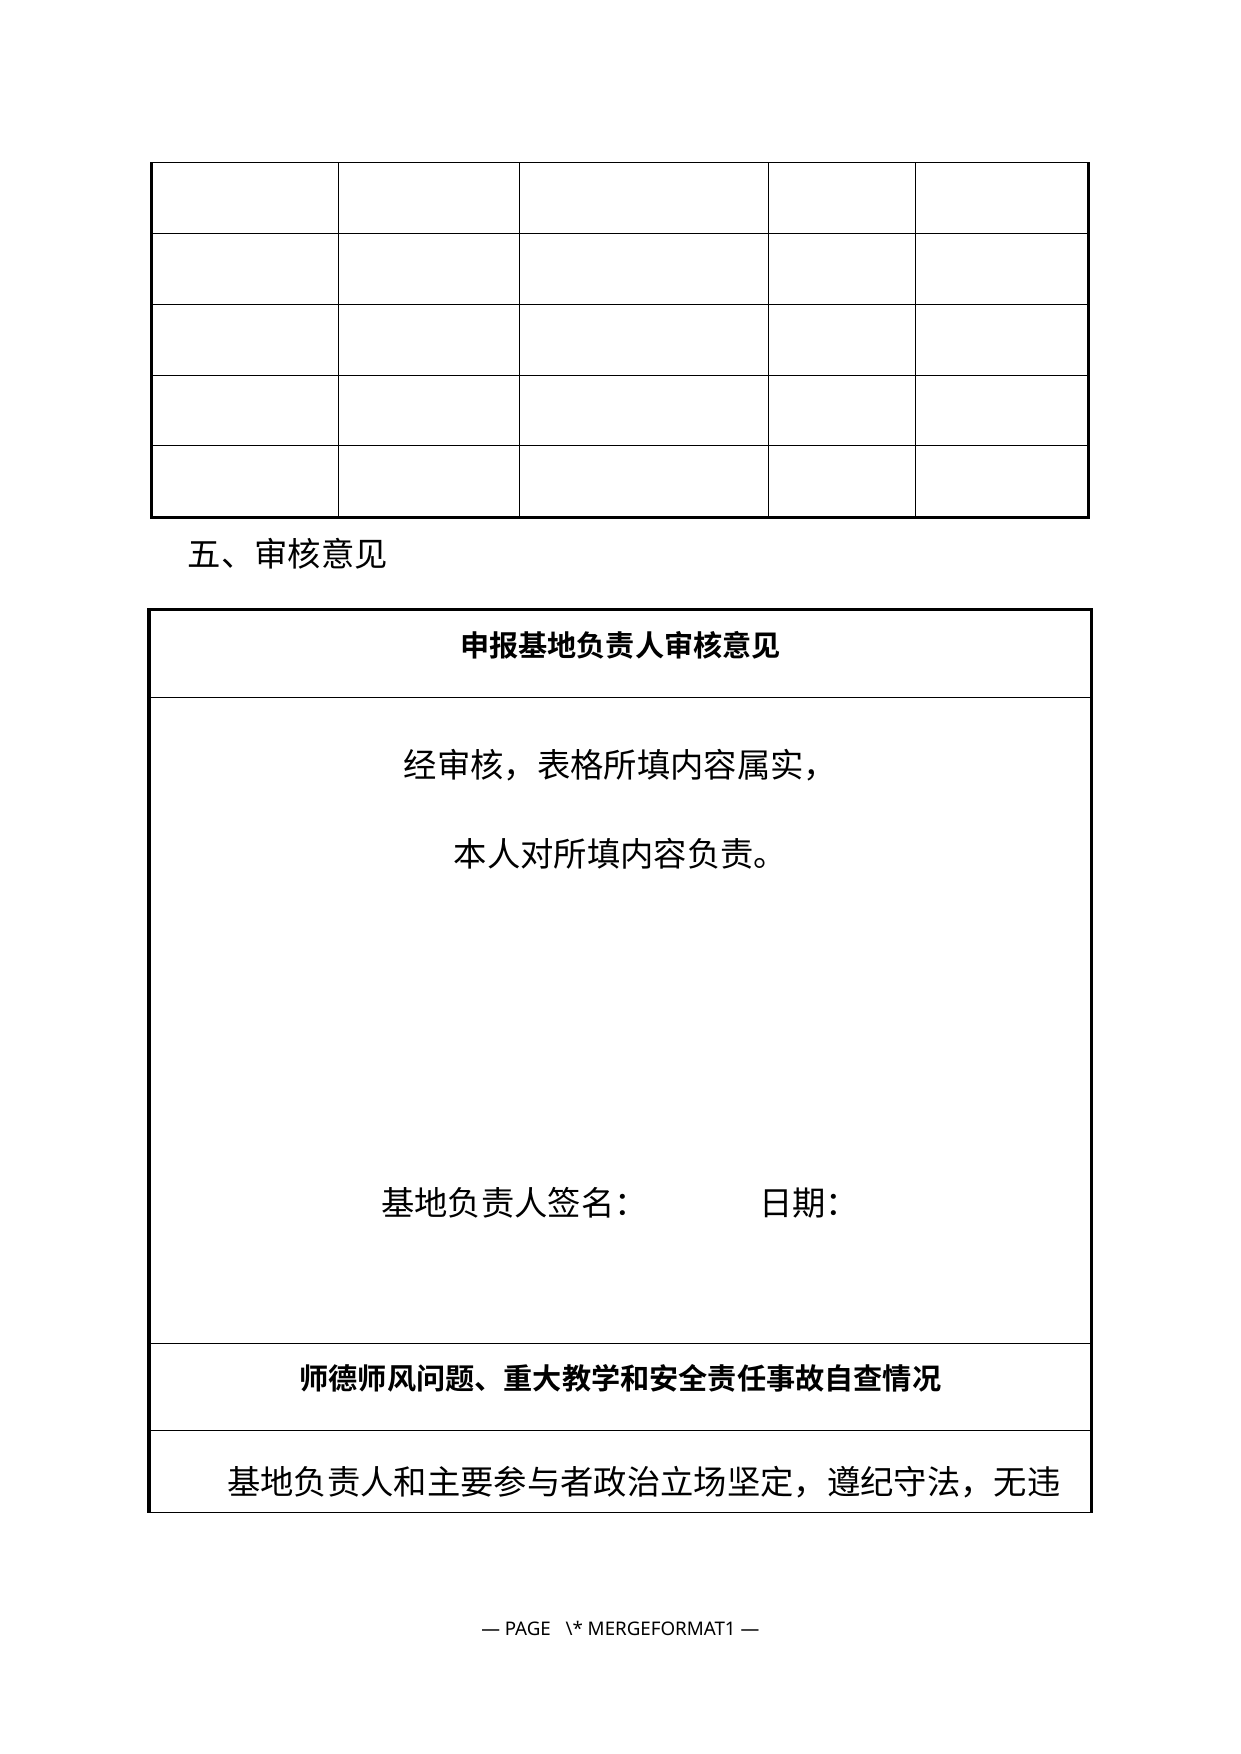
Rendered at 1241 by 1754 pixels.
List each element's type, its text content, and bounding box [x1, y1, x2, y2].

table_cell [339, 446, 519, 516]
table_cell [339, 234, 519, 304]
table_cell [769, 376, 915, 445]
table_cell [769, 163, 915, 233]
table_cell [520, 163, 768, 233]
table_cell [153, 376, 338, 445]
table_cell [339, 376, 519, 445]
table_cell [916, 446, 1087, 516]
table_cell [153, 234, 338, 304]
table_cell [769, 305, 915, 374]
table_cell [153, 305, 338, 374]
table_cell [916, 305, 1087, 374]
table_cell [916, 234, 1087, 304]
table_cell [769, 234, 915, 304]
table_cell [769, 446, 915, 516]
table_cell [916, 163, 1087, 233]
table_cell [339, 163, 519, 233]
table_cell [151, 1431, 1090, 1512]
table_cell 师德师风问题、重大教学和安全责任事故自查情况 [151, 1344, 1090, 1430]
table_cell [339, 305, 519, 374]
text 五、审核意见 [187, 519, 1053, 584]
table_cell 经审核，表格所填内容属实， 本人对所填内容负责。 基地负责人签名： 日期： [151, 698, 1090, 1343]
table_cell [153, 163, 338, 233]
table_cell [520, 305, 768, 374]
table_cell [153, 446, 338, 516]
table_cell [520, 376, 768, 445]
table_cell [520, 446, 768, 516]
table_header 申报基地负责人审核意见 [151, 611, 1090, 697]
table_cell [916, 376, 1087, 445]
table_cell [520, 234, 768, 304]
